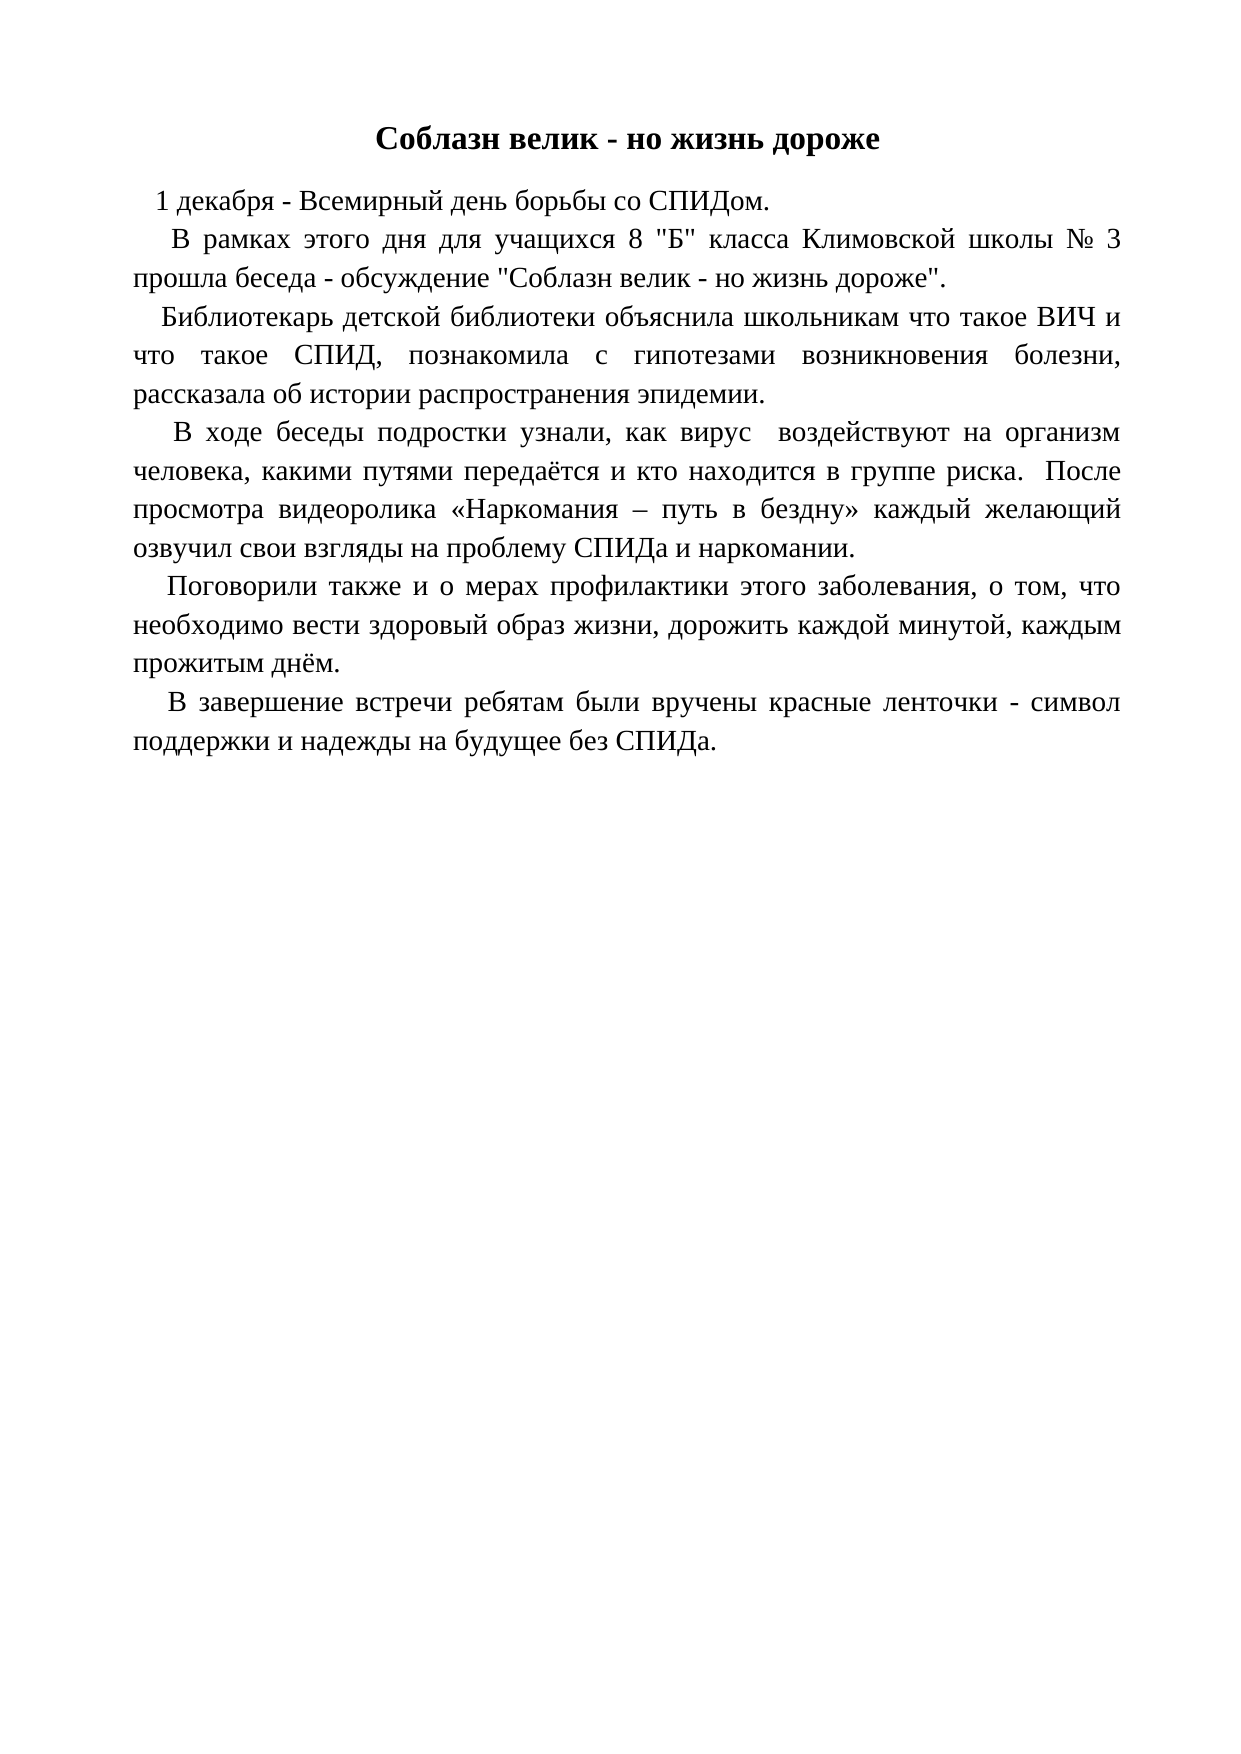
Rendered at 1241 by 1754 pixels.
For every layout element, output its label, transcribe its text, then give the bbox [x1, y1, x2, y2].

text Библиотекарь детской библиотеки объяснила школьникам что такое ВИЧ и что такое СПИД, познакомила с гипотезами возникновения болезни, рассказала об истории распространения эпидемии. [133, 299, 1122, 409]
text В рамках этого дня для учащихся 8 "Б" класса Климовской школы № 3 прошла беседа - обсуждение "Соблазн велик - но жизнь дороже". [133, 222, 1122, 294]
text В ходе беседы подростки узнали, как вирус воздействуют на организм человека, какими путями передаётся и кто находится в группе риска. После просмотра видеоролика «Наркомания – путь в бездну» каждый желающий озвучил свои взгляды на проблему СПИДа и наркомании. [133, 414, 1122, 563]
text 1 декабря - Всемирный день борьбы со СПИДом. [133, 183, 1122, 217]
text В завершение встречи ребятам были вручены красные ленточки - символ поддержки и надежды на будущее без СПИДа. [133, 684, 1122, 756]
text Соблазн велик - но жизнь дороже [133, 118, 1122, 156]
text Поговорили также и о мерах профилактики этого заболевания, о том, что необходимо вести здоровый образ жизни, дорожить каждой минутой, каждым прожитым днём. [133, 568, 1122, 679]
